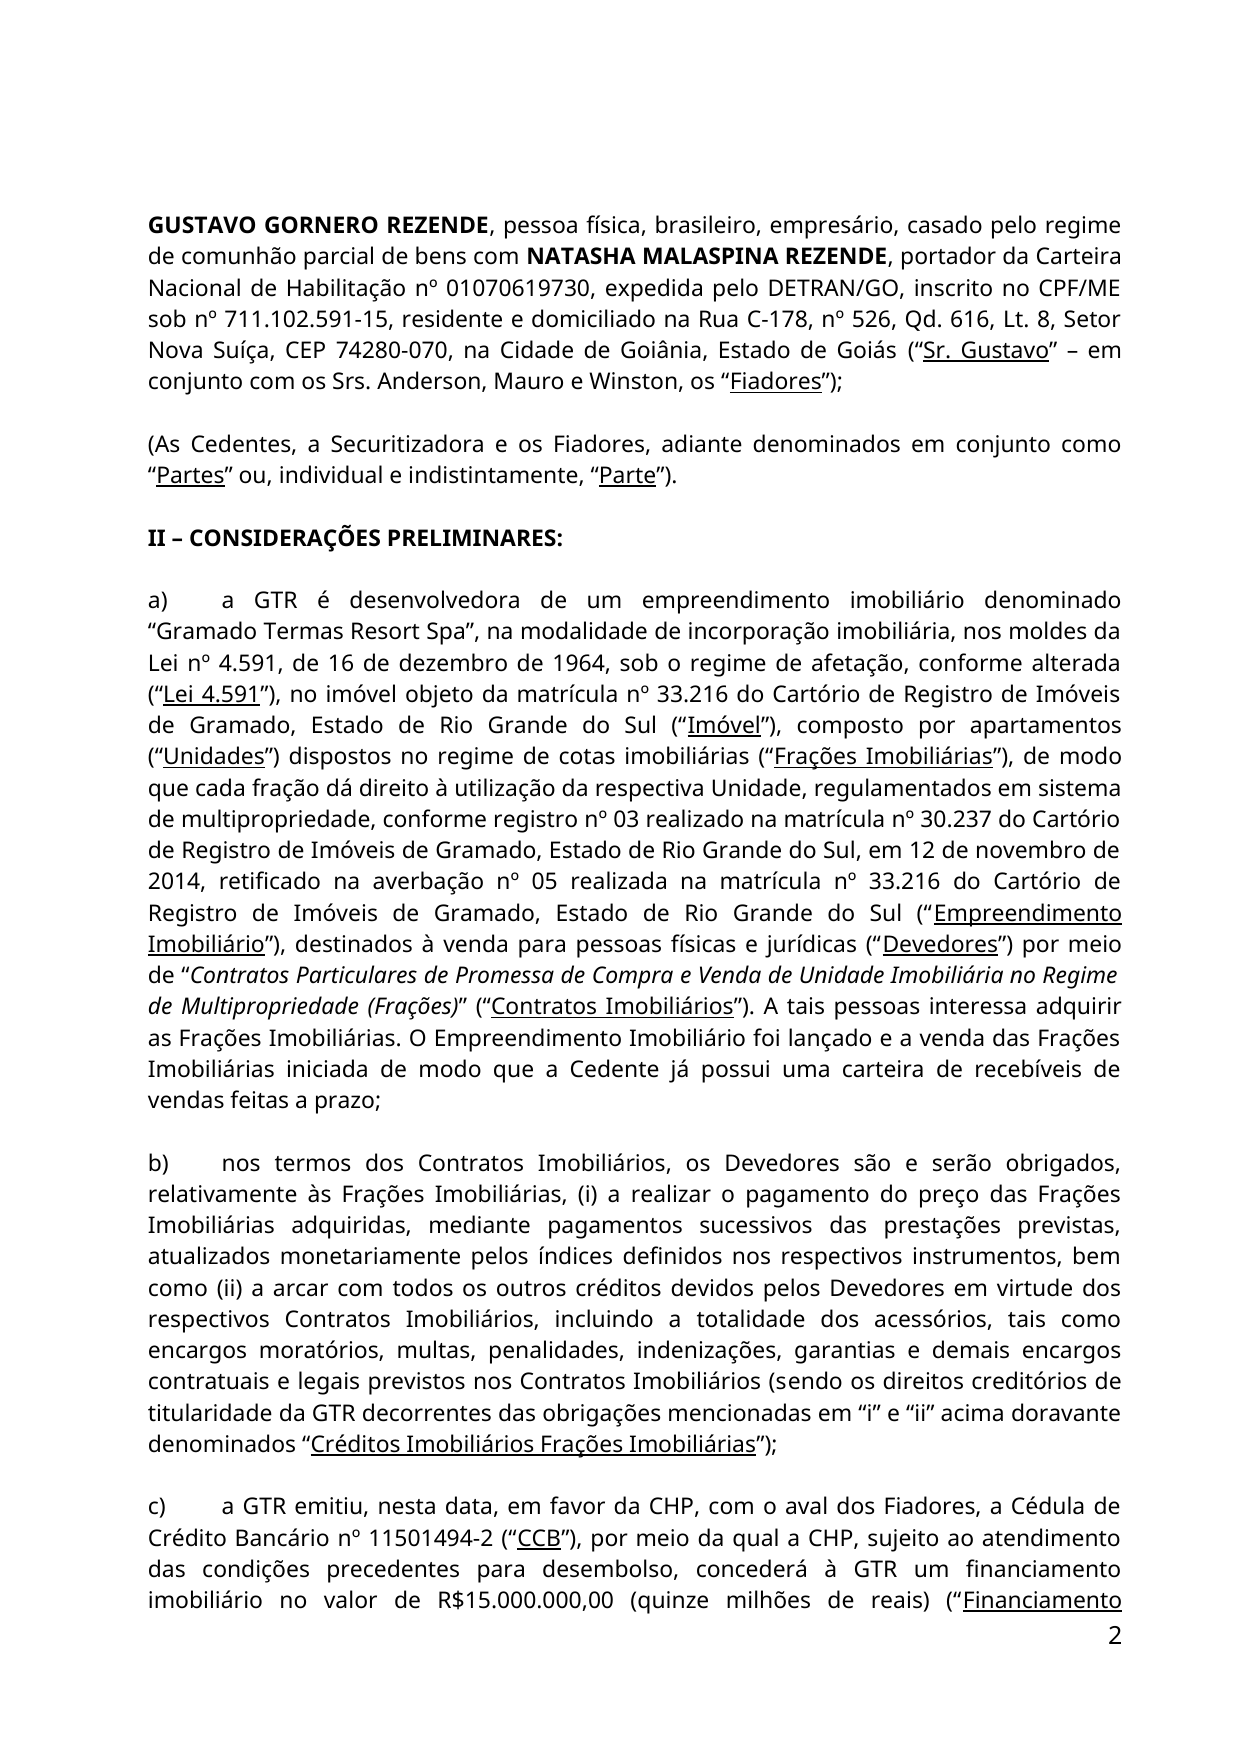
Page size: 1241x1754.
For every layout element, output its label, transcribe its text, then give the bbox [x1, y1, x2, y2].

text II – CONSIDERAÇÕES PRELIMINARES: [148, 521, 1122, 552]
text (As Cedentes, a Securitizadora e os Fiadores, adiante denominados em conjunto como “Partes” ou, individual e indistintamente, “Parte”). [148, 427, 1122, 490]
list nos termos dos Contratos Imobiliários, os Devedores são e serão obrigados, relativamente às Frações Imobiliárias, (i) a realizar o pagamento do preço das Frações Imobiliárias adquiridas, mediante pagamentos sucessivos das prestações previstas, atualizados monetariamente pelos índices definidos nos respectivos instrumentos, bem como (ii) a arcar com todos os outros créditos devidos pelos Devedores em virtude dos respectivos Contratos Imobiliários, incluindo a totalidade dos acessórios, tais como encargos moratórios, multas, penalidades, indenizações, garantias e demais encargos contratuais e legais previstos nos Contratos Imobiliários (sendo os direitos creditórios de titularidade da GTR decorrentes das obrigações mencionadas em “i” e “ii” acima doravante denominados “Créditos Imobiliários Frações Imobiliárias”); [148, 1146, 1122, 1458]
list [148, 1490, 1122, 1615]
text GUSTAVO GORNERO REZENDE, pessoa física, brasileiro, empresário, casado pelo regime de comunhão parcial de bens com NATASHA MALASPINA REZENDE, portador da Carteira Nacional de Habilitação nº 01070619730, expedida pelo DETRAN/GO, inscrito no CPF/ME sob nº 711.102.591-15, residente e domiciliado na Rua C-178, nº 526, Qd. 616, Lt. 8, Setor Nova Suíça, CEP 74280-070, na Cidade de Goiânia, Estado de Goiás (“Sr. Gustavo” – em conjunto com os Srs. Anderson, Mauro e Winston, os “Fiadores”); [148, 208, 1122, 396]
list a GTR é desenvolvedora de um empreendimento imobiliário denominado “Gramado Termas Resort Spa”, na modalidade de incorporação imobiliária, nos moldes da Lei nº 4.591, de 16 de dezembro de 1964, sob o regime de afetação, conforme alterada (“Lei 4.591”), no imóvel objeto da matrícula nº 33.216 do Cartório de Registro de Imóveis de Gramado, Estado de Rio Grande do Sul (“Imóvel”), composto por apartamentos (“Unidades”) dispostos no regime de cotas imobiliárias (“Frações Imobiliárias”), de modo que cada fração dá direito à utilização da respectiva Unidade, regulamentados em sistema de multipropriedade, conforme registro nº 03 realizado na matrícula nº 30.237 do Cartório de Registro de Imóveis de Gramado, Estado de Rio Grande do Sul, em 12 de novembro de 2014, retificado na averbação nº 05 realizada na matrícula nº 33.216 do Cartório de Registro de Imóveis de Gramado, Estado de Rio Grande do Sul (“Empreendimento Imobiliário”), destinados à venda para pessoas físicas e jurídicas (“Devedores”) por meio de “Contratos Particulares de Promessa de Compra e Venda de Unidade Imobiliária no Regime de Multipropriedade (Frações)” (“Contratos Imobiliários”). A tais pessoas interessa adquirir as Frações Imobiliárias. O Empreendimento Imobiliário foi lançado e a venda das Frações Imobiliárias iniciada de modo que a Cedente já possui uma carteira de recebíveis de vendas feitas a prazo; [148, 583, 1122, 1115]
